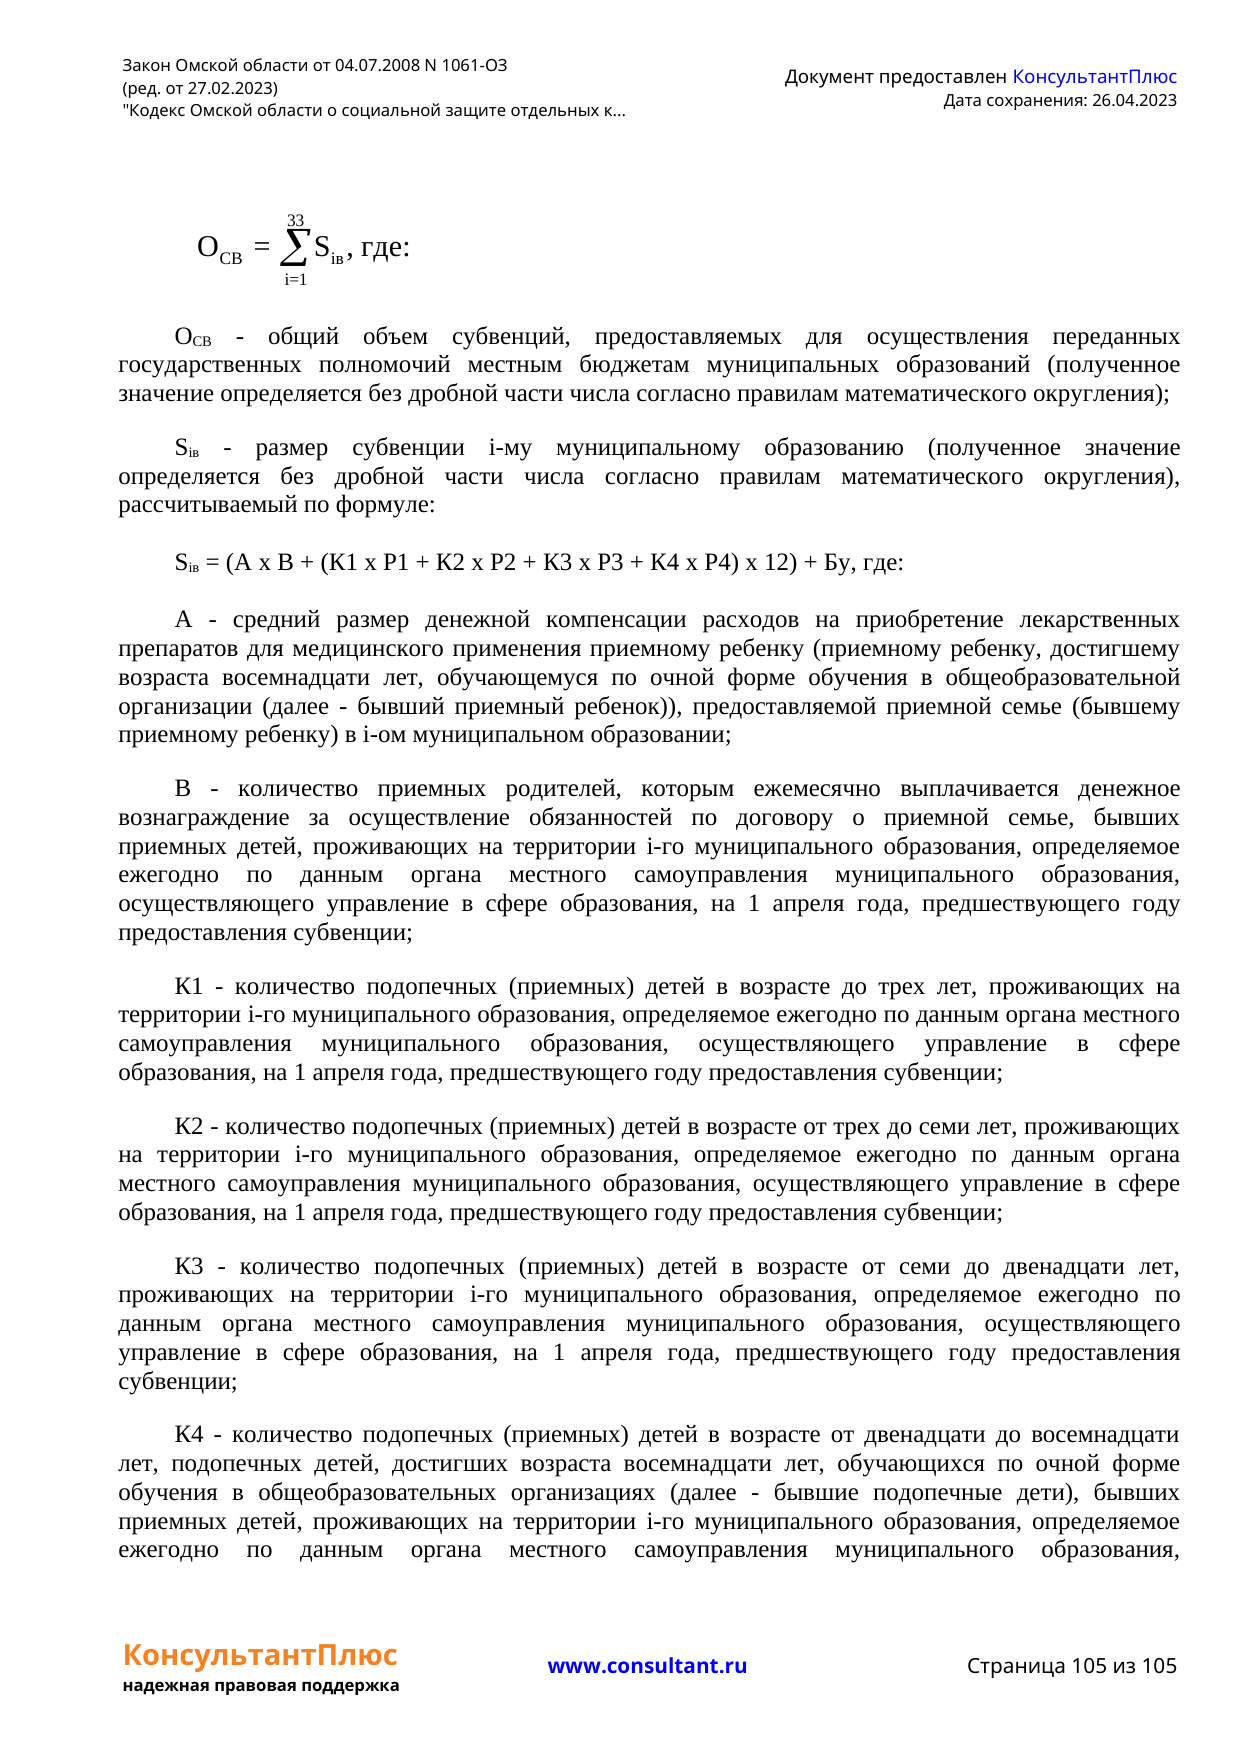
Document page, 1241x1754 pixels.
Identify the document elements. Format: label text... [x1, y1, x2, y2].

text Siв = (А x В + (К1 x Р1 + К2 x Р2 + К3 x Р3 + К4 x Р4) x 12) + Бу, где: [118, 547, 1181, 576]
text К2 - количество подопечных (приемных) детей в возрасте от трех до семи лет, проживающих на территории i-го муниципального образования, определяемое ежегодно по данным органа местного самоуправления муниципального образования, осуществляющего управление в сфере образования, на 1 апреля года, предшествующего году предоставления субвенции; [118, 1111, 1181, 1226]
text OCВ - общий объем субвенций, предоставляемых для осуществления переданных государственных полномочий местным бюджетам муниципальных образований (полученное значение определяется без дробной части числа согласно правилам математического округления); [118, 321, 1181, 407]
text Siв - размер субвенции i-му муниципальному образованию (полученное значение определяется без дробной части числа согласно правилам математического округления), рассчитываемый по формуле: [118, 432, 1181, 518]
text К3 - количество подопечных (приемных) детей в возрасте от семи до двенадцати лет, проживающих на территории i-го муниципального образования, определяемое ежегодно по данным органа местного самоуправления муниципального образования, осуществляющего управление в сфере образования, на 1 апреля года, предшествующего году предоставления субвенции; [118, 1251, 1181, 1394]
text B - количество приемных родителей, которым ежемесячно выплачивается денежное вознаграждение за осуществление обязанностей по договору о приемной семье, бывших приемных детей, проживающих на территории i-го муниципального образования, определяемое ежегодно по данным органа местного самоуправления муниципального образования, осуществляющего управление в сфере образования, на 1 апреля года, предшествующего году предоставления субвенции; [118, 773, 1181, 946]
text A - средний размер денежной компенсации расходов на приобретение лекарственных препаратов для медицинского применения приемному ребенку (приемному ребенку, достигшему возраста восемнадцати лет, обучающемуся по очной форме обучения в общеобразовательной организации (далее - бывший приемный ребенок)), предоставляемой приемной семье (бывшему приемному ребенку) в i-ом муниципальном образовании; [118, 604, 1181, 748]
text К1 - количество подопечных (приемных) детей в возрасте до трех лет, проживающих на территории i-го муниципального образования, определяемое ежегодно по данным органа местного самоуправления муниципального образования, осуществляющего управление в сфере образования, на 1 апреля года, предшествующего году предоставления субвенции; [118, 971, 1181, 1086]
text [118, 1419, 1181, 1563]
